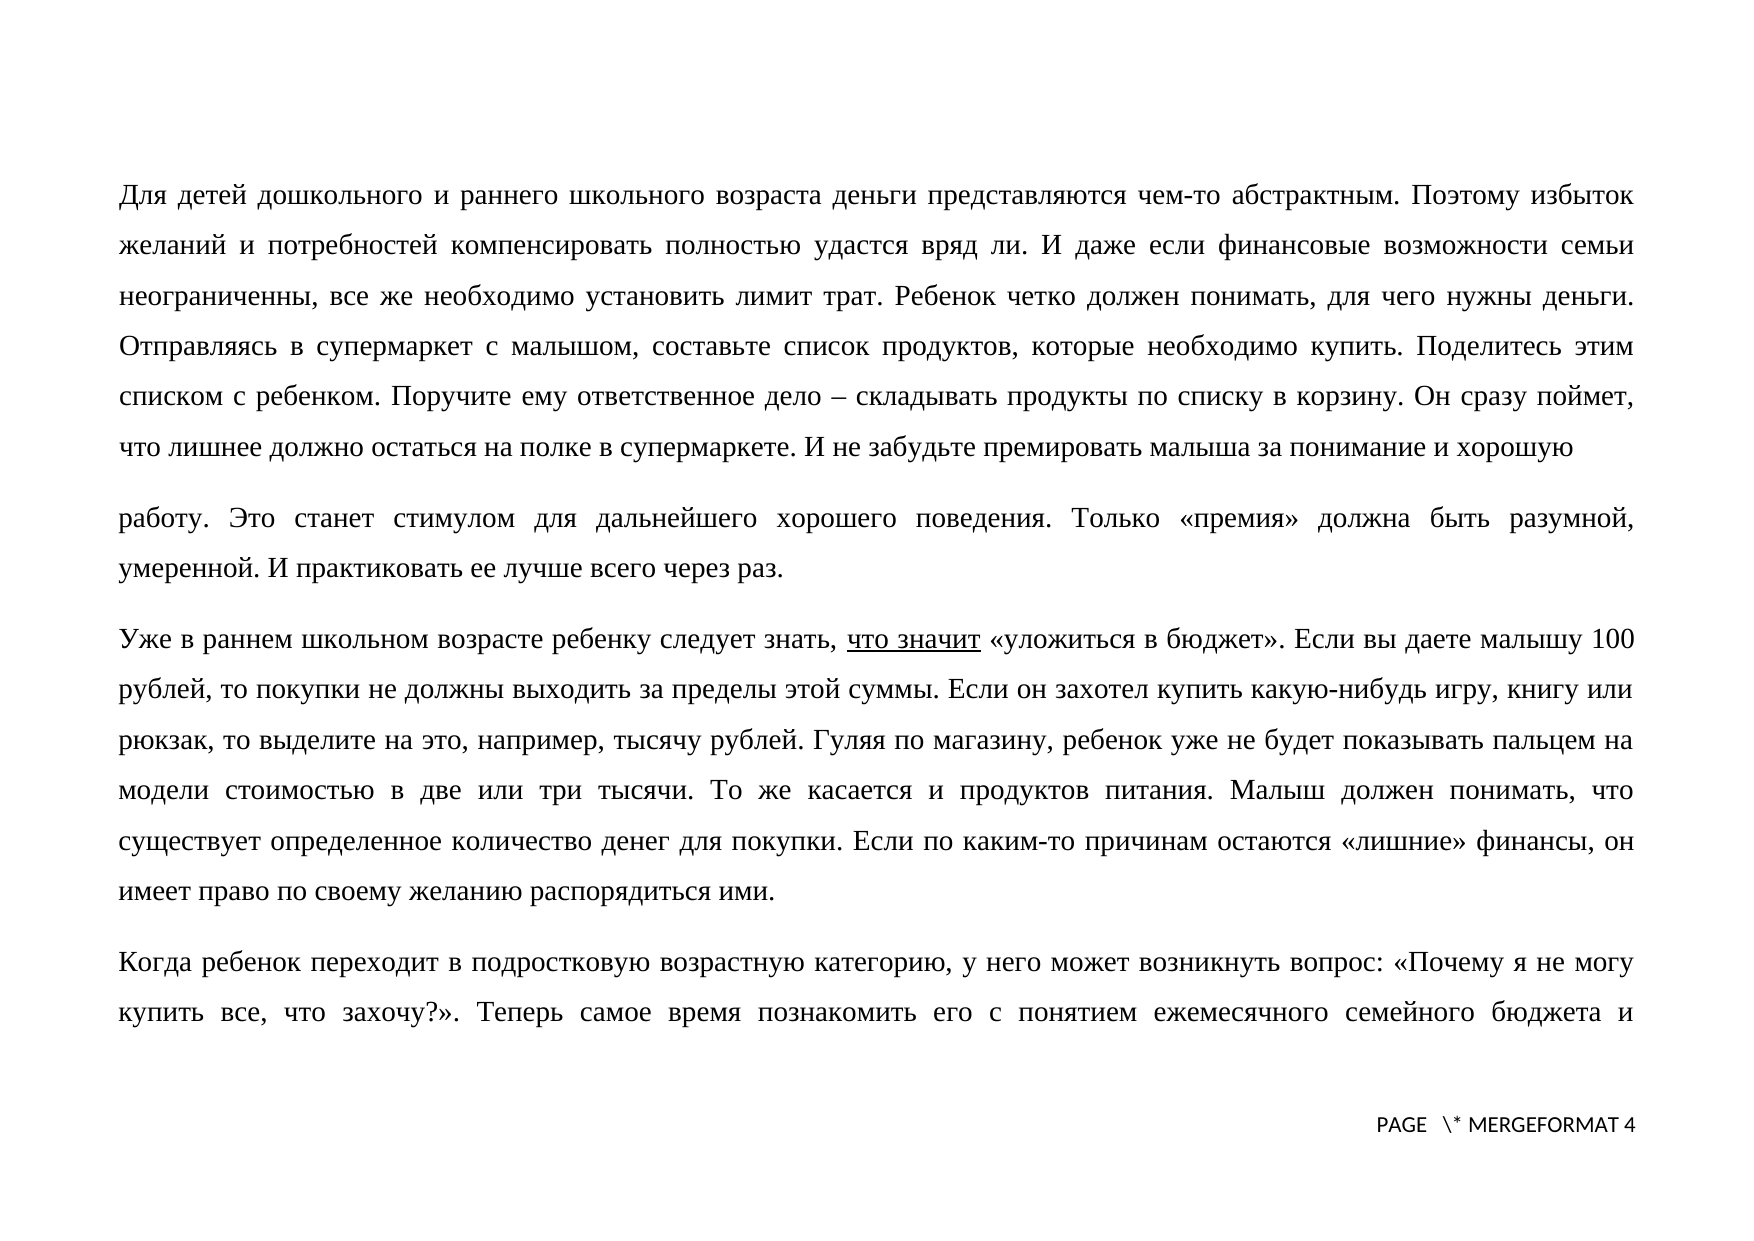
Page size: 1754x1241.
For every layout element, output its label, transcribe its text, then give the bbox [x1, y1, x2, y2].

text работу. Это станет стимулом для дальнейшего хорошего поведения. Только «премия» должна быть разумной, умеренной. И практиковать ее лучше всего через раз. [118, 500, 1636, 584]
text Для детей дошкольного и раннего школьного возраста деньги представляются чем-то абстрактным. Поэтому избыток желаний и потребностей компенсировать полностью удастся вряд ли. И даже если финансовые возможности семьи неограниченны, все же необходимо установить лимит трат. Ребенок четко должен понимать, для чего нужны деньги. Отправляясь в супермаркет с малышом, составьте список продуктов, которые необходимо купить. Поделитесь этим списком с ребенком. Поручите ему ответственное дело – складывать продукты по списку в корзину. Он сразу поймет, что лишнее должно остаться на полке в супермаркете. И не забудьте премировать малыша за понимание и хорошую [119, 177, 1636, 462]
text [118, 944, 1636, 1028]
text Уже в раннем школьном возрасте ребенку следует знать, что значит «уложиться в бюджет». Если вы даете малышу 100 рублей, то покупки не должны выходить за пределы этой суммы. Если он захотел купить какую-нибудь игру, книгу или рюкзак, то выделите на это, например, тысячу рублей. Гуляя по магазину, ребенок уже не будет показывать пальцем на модели стоимостью в две или три тысячи. То же касается и продуктов питания. Малыш должен понимать, что существует определенное количество денег для покупки. Если по каким-то причинам остаются «лишние» финансы, он имеет право по своему желанию распорядиться ими. [118, 621, 1636, 906]
